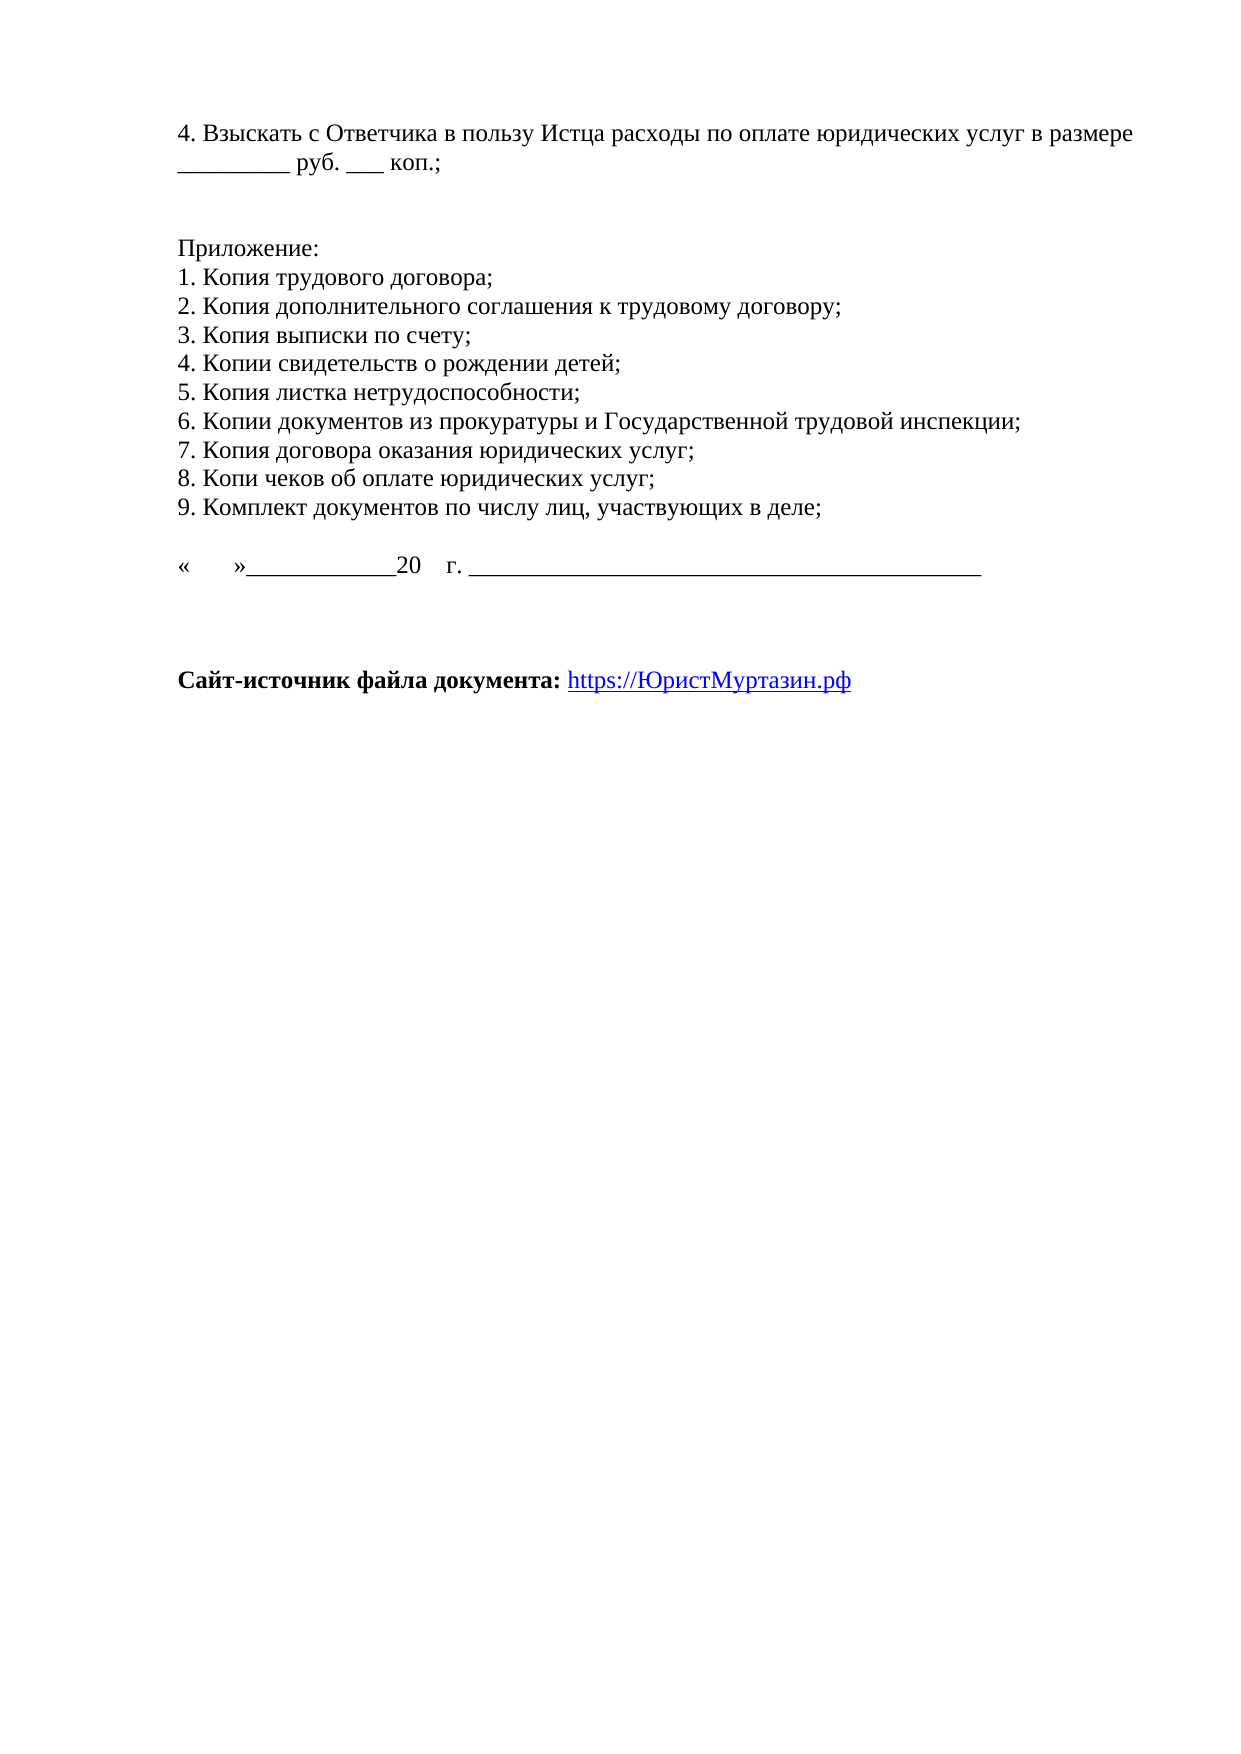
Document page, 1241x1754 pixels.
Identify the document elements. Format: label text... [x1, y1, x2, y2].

text « »____________20 г. _________________________________________ [177, 550, 1152, 579]
text Сайт-источник файла документа: https://ЮристМуртазин.рф [177, 608, 1152, 694]
text Приложение: 1. Копия трудового договора; 2. Копия дополнительного соглашения к трудовому договору; 3. Копия выписки по счету; 4. Копии свидетельств о рождении детей; 5. Копия листка нетрудоспособности; 6. Копии документов из прокуратуры и Государственной трудовой инспекции; 7. Копия договора оказания юридических услуг; 8. Копи чеков об оплате юридических услуг; 9. Комплект документов по числу лиц, участвующих в деле; [177, 205, 1152, 521]
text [177, 118, 1152, 176]
